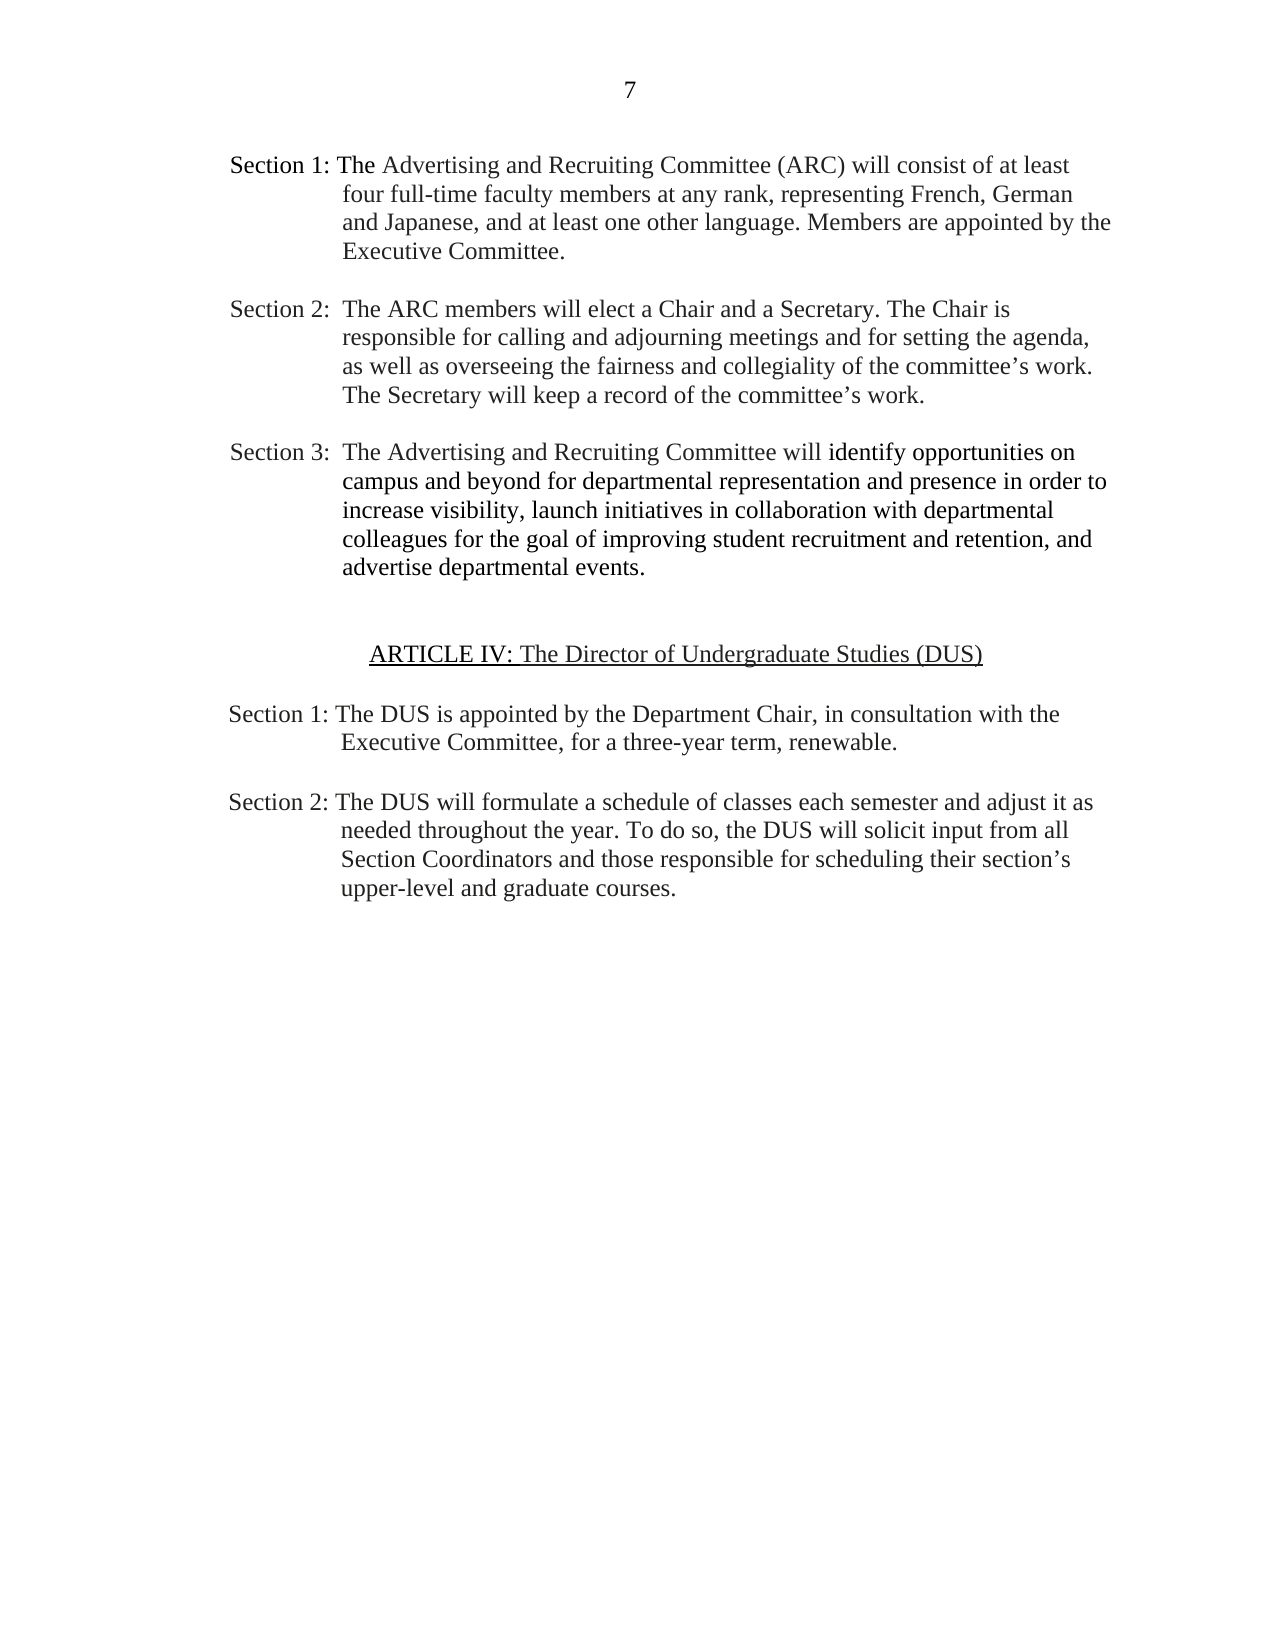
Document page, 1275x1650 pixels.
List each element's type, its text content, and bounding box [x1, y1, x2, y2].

text Section 1: The DUS is appointed by the Department Chair, in consultation with the Executive Committee, for a three-year term, renewable. [228, 699, 1123, 756]
text Section 1: The Advertising and Recruiting Committee (ARC) will consist of at least four full-time faculty members at any rank, representing French, German and Japanese, and at least one other language. Members are appointed by the Executive Committee. [229, 150, 1113, 265]
text Section 3: The Advertising and Recruiting Committee will identify opportunities on campus and beyond for departmental representation and presence in order to increase visibility, launch initiatives in collaboration with departmental colleagues for the goal of improving student recruitment and retention, and advertise departmental events. [229, 437, 1113, 581]
text Section 2: The DUS will formulate a schedule of classes each semester and adjust it as needed throughout the year. To do so, the DUS will solicit input from all Section Coordinators and those responsible for scheduling their section’s upper-level and graduate courses. [228, 787, 1123, 902]
text Section 2: The ARC members will elect a Chair and a Secretary. The Chair is responsible for calling and adjourning meetings and for setting the agenda, as well as overseeing the fairness and collegiality of the committee’s work. The Secretary will keep a record of the committee’s work. [229, 294, 1113, 409]
text ARTICLE IV: The Director of Undergraduate Studies (DUS) [228, 639, 1123, 668]
